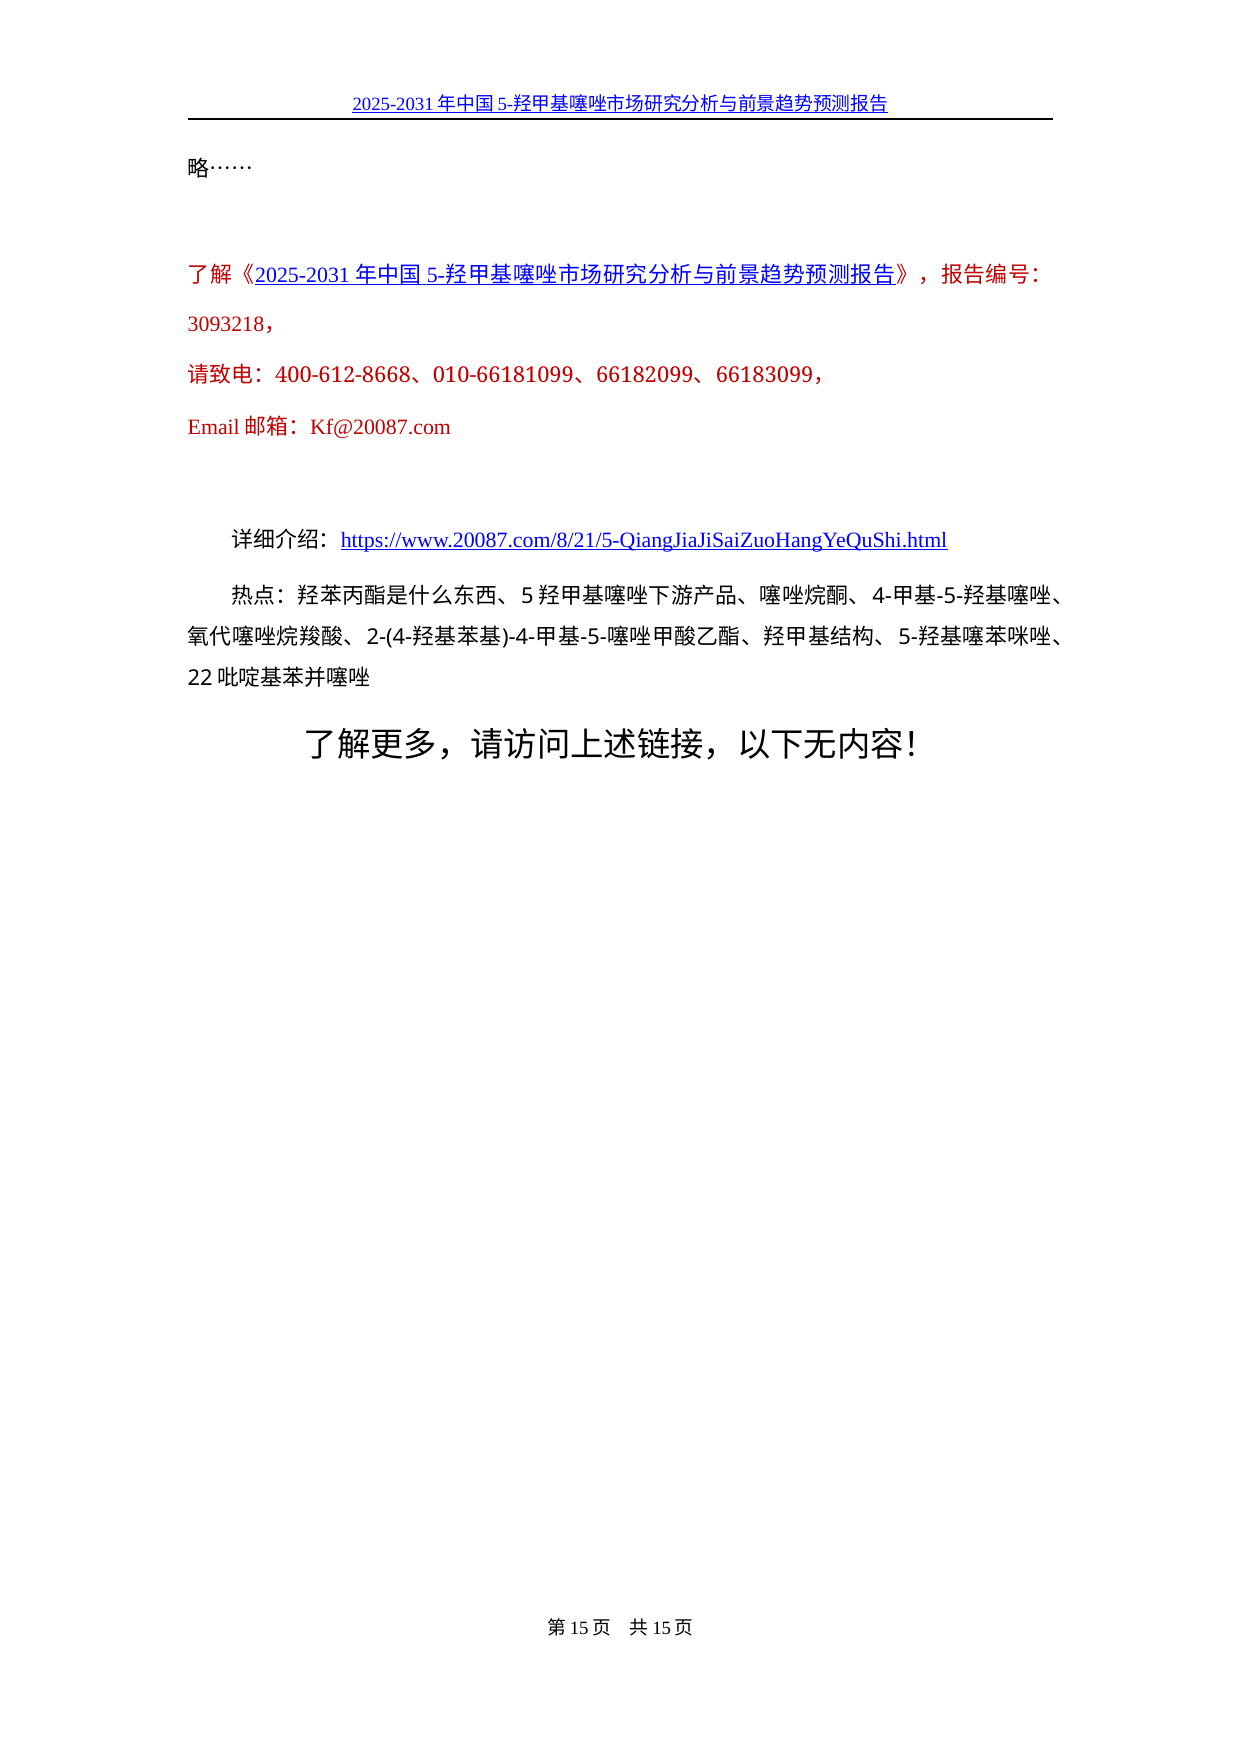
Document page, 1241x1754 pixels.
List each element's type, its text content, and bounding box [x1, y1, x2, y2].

text Email邮箱：Kf@20087.com [187, 408, 1053, 441]
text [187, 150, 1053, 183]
text 详细介绍：https://www.20087.com/8/21/5-QiangJiaJiSaiZuoHangYeQuShi.html [187, 521, 1053, 554]
text 热点：羟苯丙酯是什么东西、5羟甲基噻唑下游产品、噻唑烷酮、4-甲基-5-羟基噻唑、氧代噻唑烷羧酸、2-(4-羟基苯基)-4-甲基-5-噻唑甲酸乙酯、羟甲基结构、5-羟基噻苯咪唑、22吡啶基苯并噻唑 [187, 578, 1053, 692]
title 了解更多，请访问上述链接，以下无内容！ [187, 709, 1053, 774]
text 请致电：400-612-8668、010-66181099、66182099、66183099， [187, 357, 1053, 389]
text 了解《2025-2031年中国5-羟甲基噻唑市场研究分析与前景趋势预测报告》，报告编号：3093218， [187, 257, 1053, 338]
